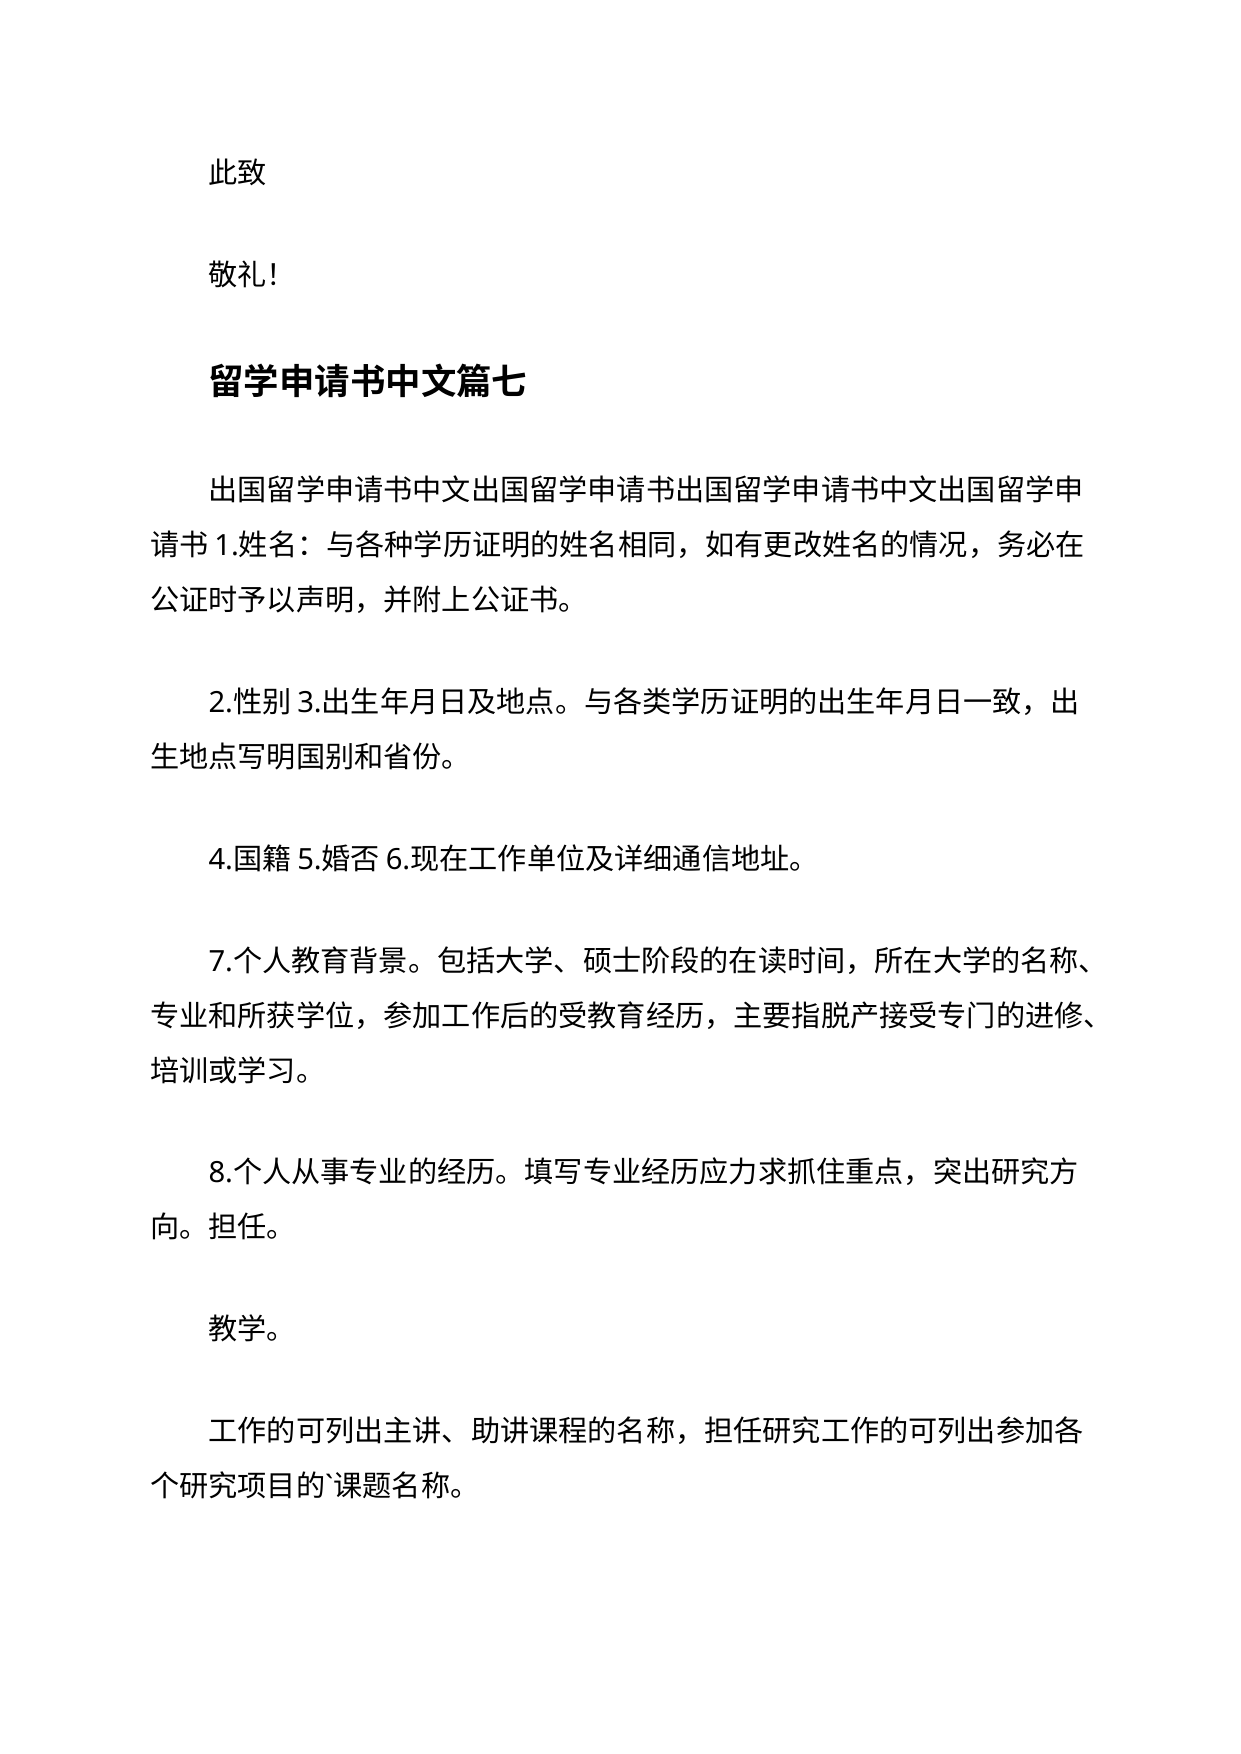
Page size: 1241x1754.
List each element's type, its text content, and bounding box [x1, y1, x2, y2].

text 4.国籍5.婚否6.现在工作单位及详细通信地址。 [150, 835, 1090, 878]
text 教学。 [150, 1306, 1090, 1348]
text 出国留学申请书中文出国留学申请书出国留学申请书中文出国留学申请书1.姓名：与各种学历证明的姓名相同，如有更改姓名的情况，务必在公证时予以声明，并附上公证书。 [150, 467, 1090, 619]
text 留学申请书中文篇七 [150, 353, 1090, 405]
text 8.个人从事专业的经历。填写专业经历应力求抓住重点，突出研究方向。担任。 [150, 1149, 1090, 1246]
text 工作的可列出主讲、助讲课程的名称，担任研究工作的可列出参加各个研究项目的`课题名称。 [150, 1408, 1090, 1505]
text 7.个人教育背景。包括大学、硕士阶段的在读时间，所在大学的名称、专业和所获学位，参加工作后的受教育经历，主要指脱产接受专门的进修、培训或学习。 [150, 937, 1090, 1089]
text 此致 [150, 150, 1090, 192]
text 敬礼！ [150, 252, 1090, 294]
text 2.性别3.出生年月日及地点。与各类学历证明的出生年月日一致，出生地点写明国别和省份。 [150, 679, 1090, 776]
